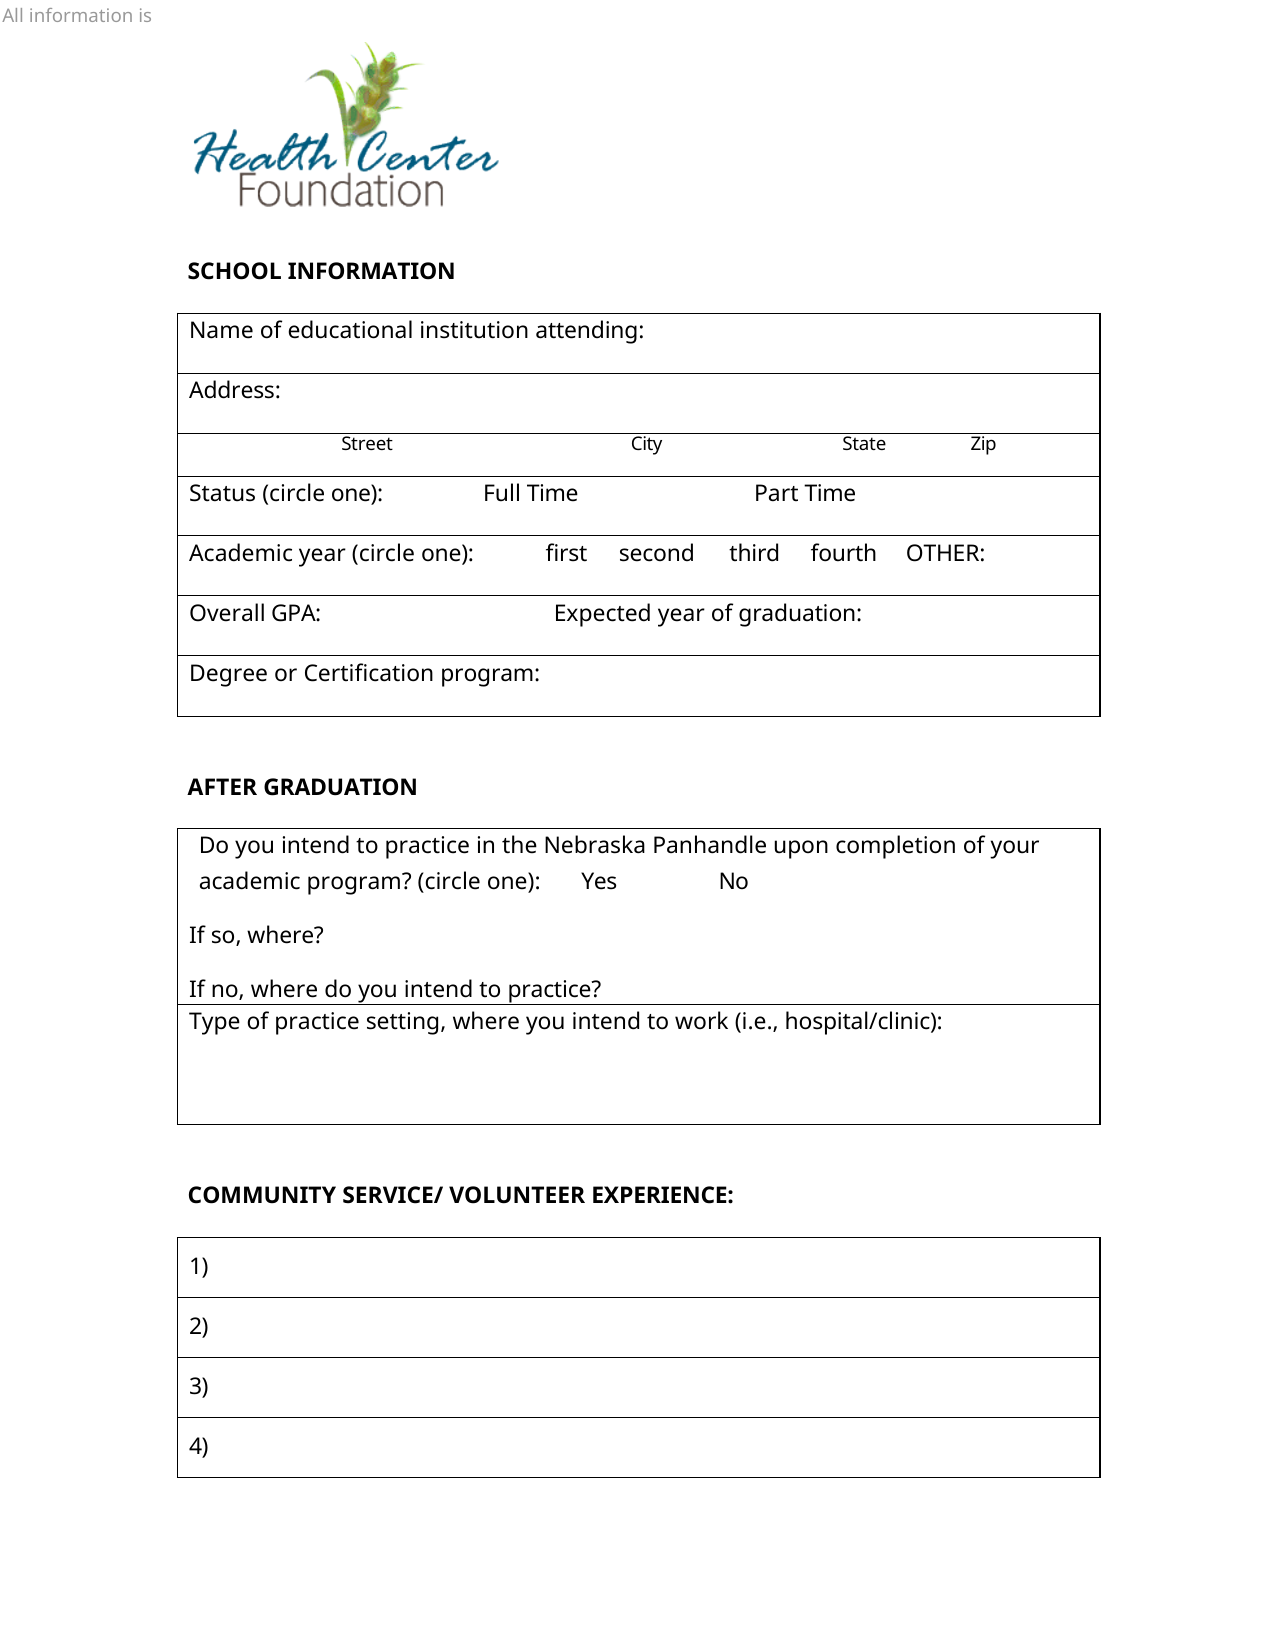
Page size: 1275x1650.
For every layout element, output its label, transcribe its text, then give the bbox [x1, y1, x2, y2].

text AFTER GRADUATION [187, 770, 1110, 802]
table_header Name of educational institution attending: [178, 314, 1099, 372]
text SCHOOL INFORMATION [187, 255, 1110, 286]
table_cell 4) [178, 1418, 1099, 1477]
table_cell Academic year (circle one): first second third fourth OTHER: [178, 536, 1099, 595]
table_cell Degree or Certification program: [178, 656, 1099, 716]
table_header Do you intend to practice in the Nebraska Panhandle upon completion of your academic program? (circle one): Yes No If so, where? If no, where do you intend to practice? [178, 829, 1099, 1004]
table_cell 3) [178, 1358, 1099, 1417]
table_header 1) [178, 1238, 1099, 1297]
table_cell Status (circle one): Full Time Part Time [178, 477, 1099, 535]
table_cell Street City State Zip [178, 434, 1099, 476]
picture [193, 42, 499, 207]
table_cell Overall GPA: Expected year of graduation: [178, 596, 1099, 655]
text COMMUNITY SERVICE/ VOLUNTEER EXPERIENCE: [187, 1179, 1110, 1210]
table_cell Type of practice setting, where you intend to work (i.e., hospital/clinic): [178, 1005, 1099, 1124]
table_cell Address: [178, 374, 1099, 433]
table_cell 2) [178, 1298, 1099, 1357]
